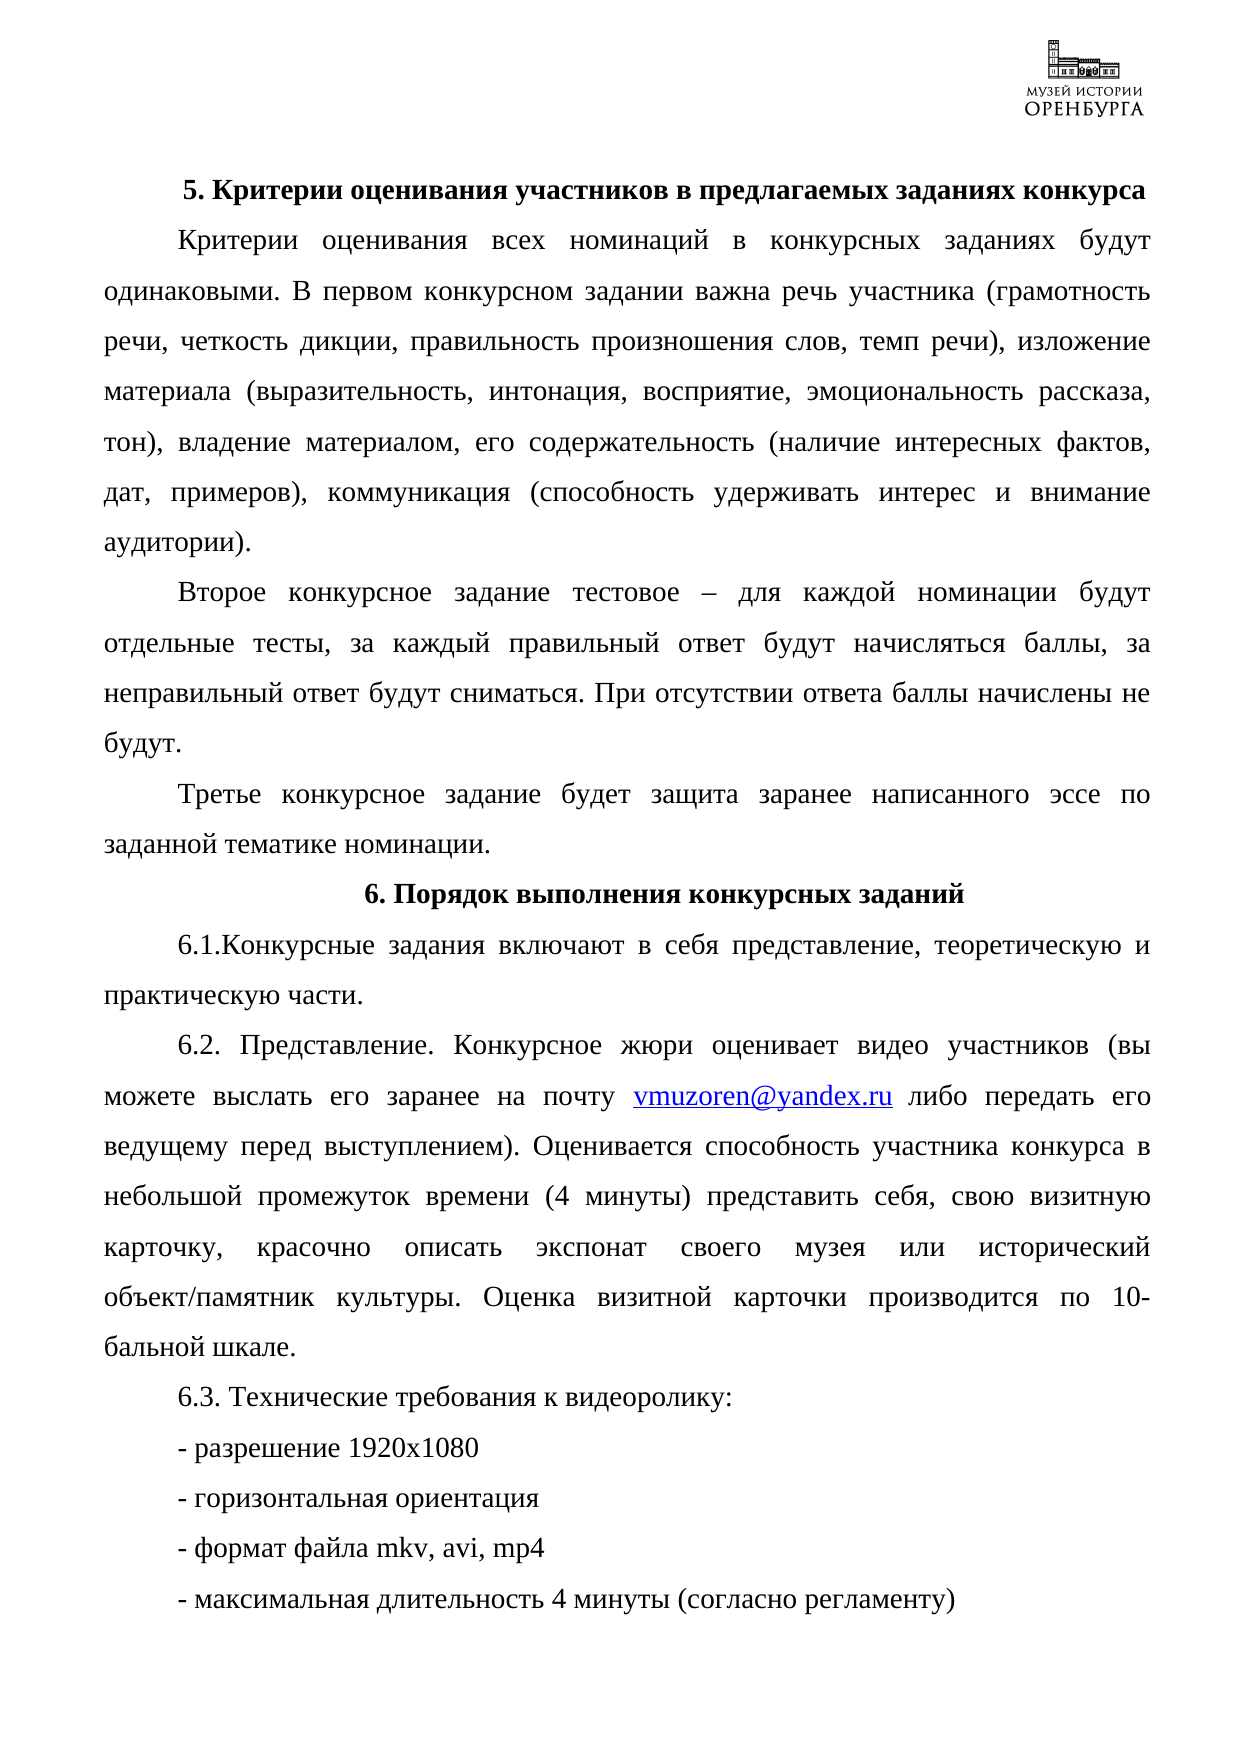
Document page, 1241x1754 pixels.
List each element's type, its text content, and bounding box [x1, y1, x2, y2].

text - горизонтальная ориентация [103, 1480, 1152, 1514]
text 6.1.Конкурсные задания включают в себя представление, теоретическую и практическую части. [103, 927, 1152, 1011]
text 6.2. Представление. Конкурсное жюри оценивает видео участников (вы можете выслать его заранее на почту vmuzoren@yandex.ru либо передать его ведущему перед выступлением). Оценивается способность участника конкурса в небольшой промежуток времени (4 минуты) представить себя, свою визитную карточку, красочно описать экспонат своего музея или исторический объект/памятник культуры. Оценка визитной карточки производится по 10-бальной шкале. [103, 1027, 1152, 1363]
text Критерии оценивания всех номинаций в конкурсных заданиях будут одинаковыми. В первом конкурсном задании важна речь участника (грамотность речи, четкость дикции, правильность произношения слов, темп речи), изложение материала (выразительность, интонация, восприятие, эмоциональность рассказа, тон), владение материалом, его содержательность (наличие интересных фактов, дат, примеров), коммуникация (способность удерживать интерес и внимание аудитории). [103, 222, 1152, 558]
text - формат файла mkv, avi, mp4 [103, 1531, 1152, 1564]
text Третье конкурсное задание будет защита заранее написанного эссе по заданной тематике номинации. [103, 776, 1152, 860]
text Второе конкурсное задание тестовое – для каждой номинации будут отдельные тесты, за каждый правильный ответ будут начисляться баллы, за неправильный ответ будут сниматься. При отсутствии ответа баллы начислены не будут. [103, 574, 1152, 759]
picture [1018, 29, 1152, 122]
text 5. Критерии оценивания участников в предлагаемых заданиях конкурса [103, 172, 1152, 206]
text - максимальная длительность 4 минуты (согласно регламенту) [103, 1581, 1152, 1614]
text - разрешение 1920х1080 [103, 1430, 1152, 1463]
text 6.3. Технические требования к видеоролику: [103, 1379, 1152, 1413]
text 6. Порядок выполнения конкурсных заданий [103, 876, 1152, 910]
